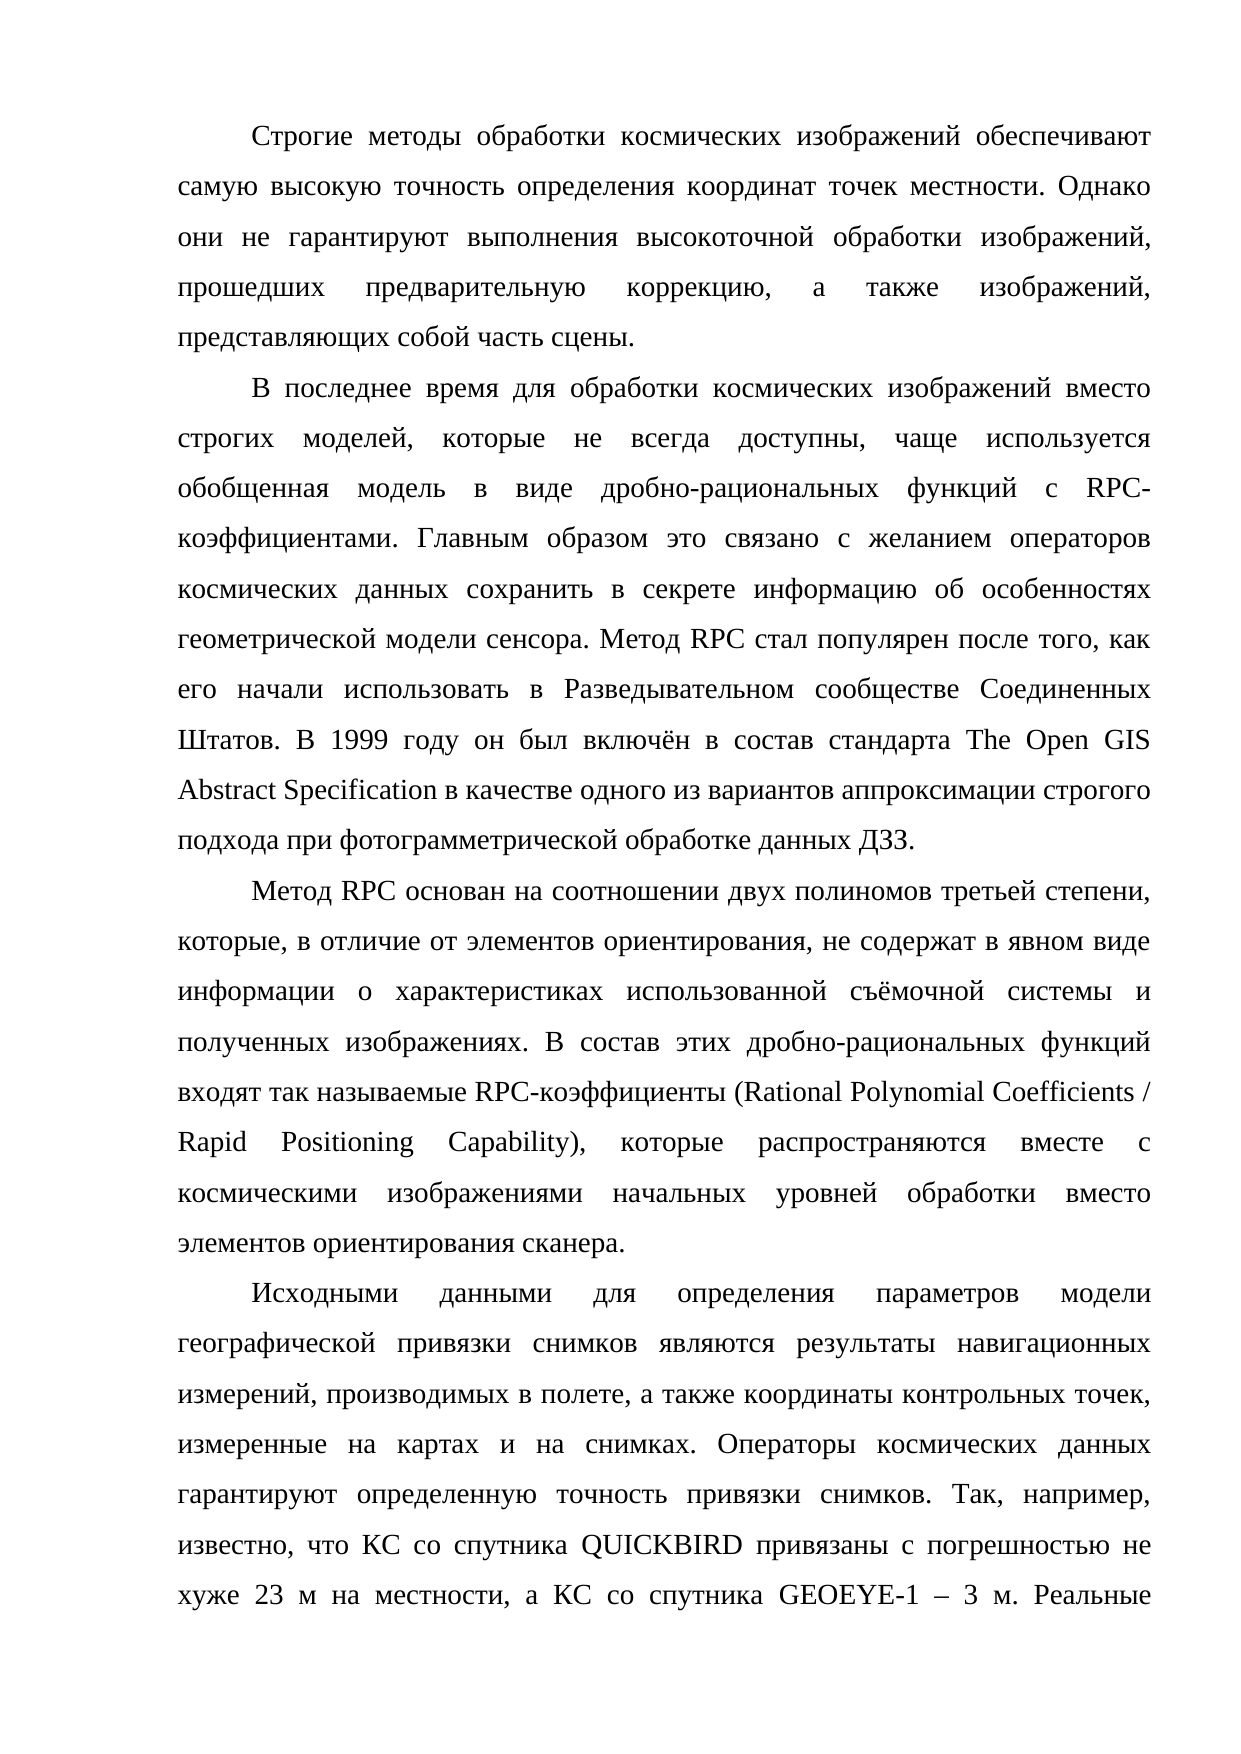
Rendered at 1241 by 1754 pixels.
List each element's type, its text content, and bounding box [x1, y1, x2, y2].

text В последнее время для обработки космических изображений вместо строгих моделей, которые не всегда доступны, чаще используется обобщенная модель в виде дробно-рациональных функций с RPC-коэффициентами. Главным образом это связано с желанием операторов космических данных сохранить в секрете информацию об особенностях геометрической модели сенсора. Метод RPC стал популярен после того, как его начали использовать в Разведывательном сообществе Соединенных Штатов. В 1999 году он был включён в состав стандарта The Open GIS Abstract Specification в качестве одного из вариантов аппроксимации строгого подхода при фотограмметрической обработке данных ДЗЗ. [177, 370, 1152, 856]
text Строгие методы обработки космических изображений обеспечивают самую высокую точность определения координат точек местности. Однако они не гарантируют выполнения высокоточной обработки изображений, прошедших предварительную коррекцию, а также изображений, представляющих собой часть сцены. [177, 118, 1152, 353]
text Метод RPC основан на соотношении двух полиномов третьей степени, которые, в отличие от элементов ориентирования, не содержат в явном виде информации о характеристиках использованной съёмочной системы и полученных изображениях. В состав этих дробно-рациональных функций входят так называемые RPC-коэффициенты (Rational Polynomial Coefficients / Rapid Positioning Capability), которые распространяются вместе с космическими изображениями начальных уровней обработки вместо элементов ориентирования сканера. [177, 873, 1152, 1258]
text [177, 1275, 1152, 1611]
